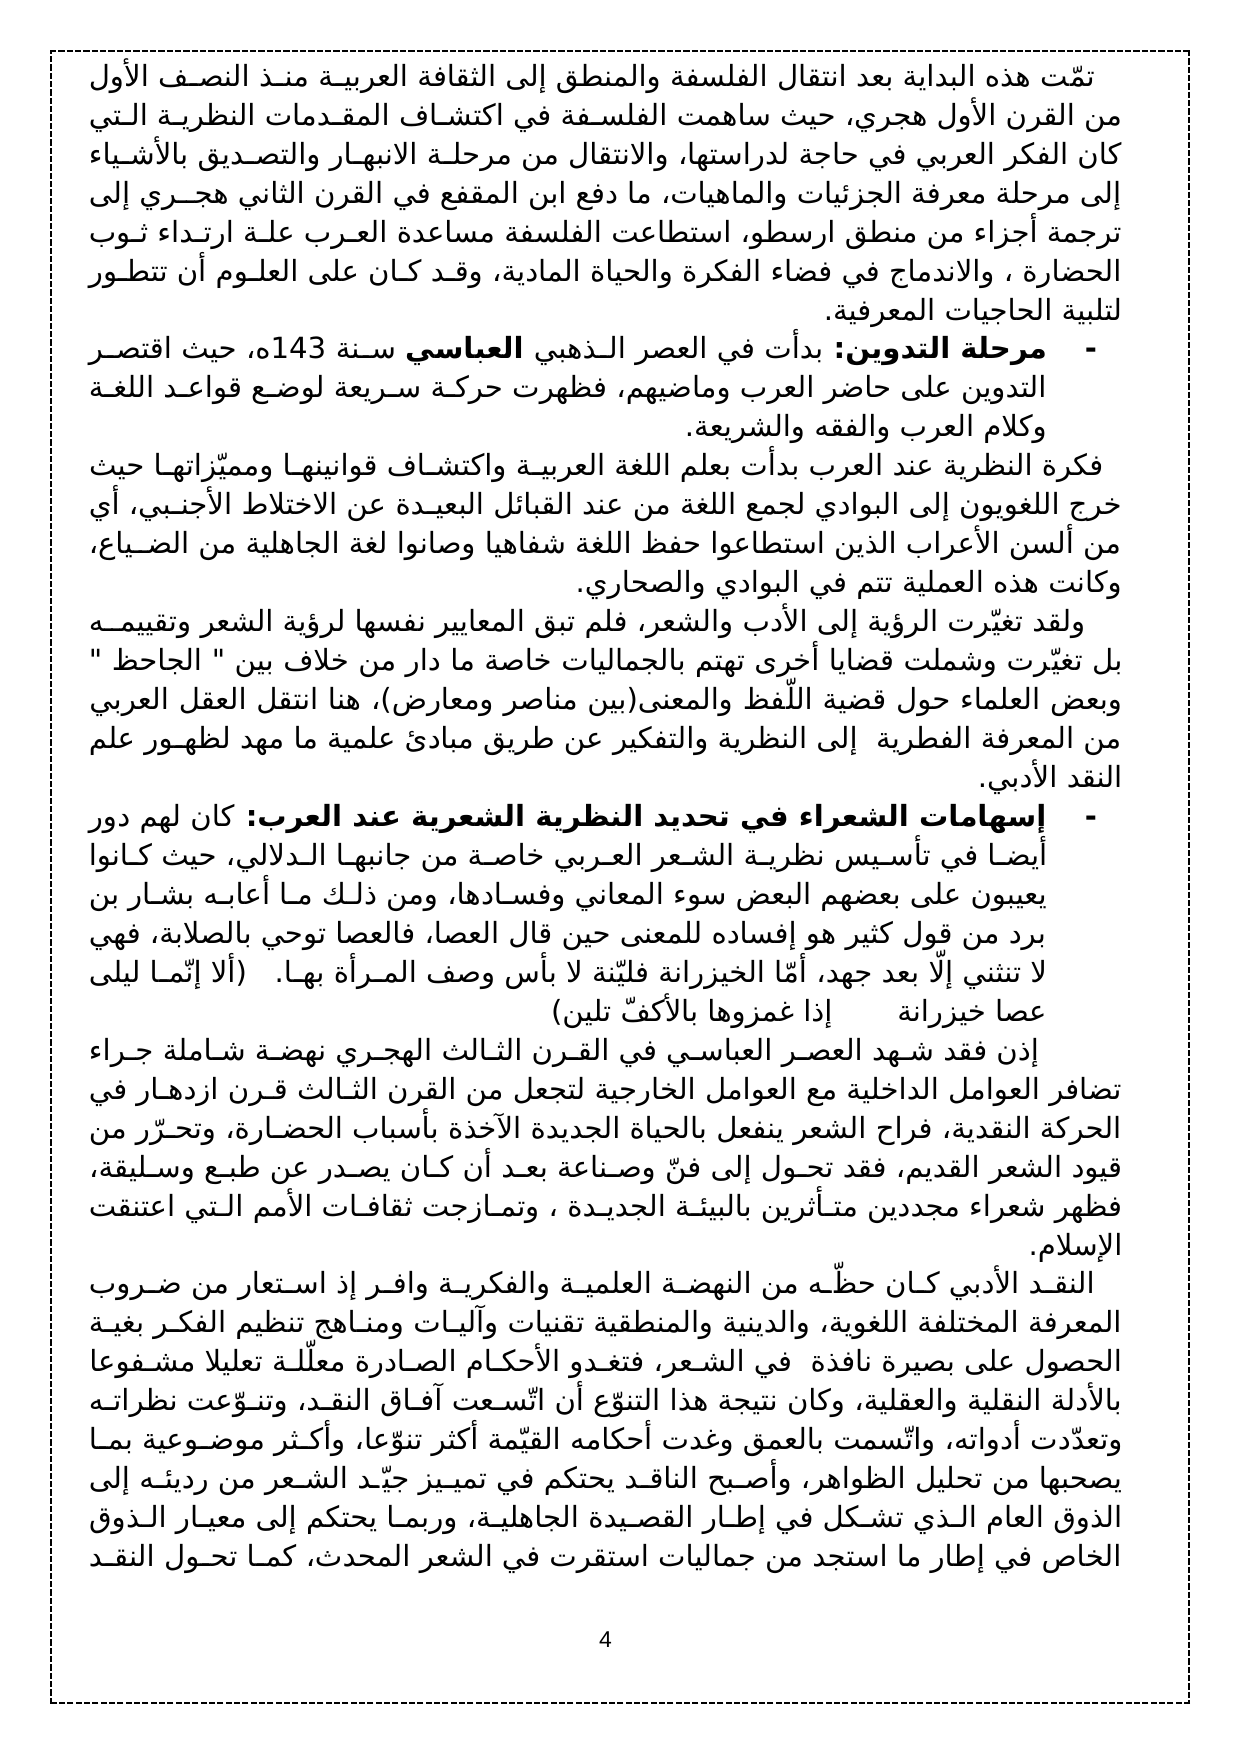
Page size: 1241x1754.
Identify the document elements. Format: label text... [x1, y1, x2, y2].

list مرحلة التدوين: بدأت في العصر الذهبي العباسي سنة 143ه، حيث اقتصر التدوين على حاضر العرب وماضيهم، فظهرت حركة سريعة لوضع قواعد اللغة وكلام العرب والفقه والشريعة. [89, 332, 1085, 444]
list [89, 1267, 1122, 1573]
list ولقد تغيّرت الرؤية إلى الأدب والشعر، فلم تبق المعايير نفسها لرؤية الشعر وتقييمه بل تغيّرت وشملت قضايا أخرى تهتم بالجماليات خاصة ما دار من خلاف بين " الجاحظ " وبعض العلماء حول قضية اللّفظ والمعنى(بين مناصر ومعارض)، هنا انتقل العقل العربي من المعرفة الفطرية إلى النظرية والتفكير عن طريق مبادئ علمية ما مهد لظهور علم النقد الأدبي. [89, 604, 1122, 794]
list إسهامات الشعراء في تحديد النظرية الشعرية عند العرب: كان لهم دور أيضا في تأسيس نظرية الشعر العربي خاصة من جانبها الدلالي، حيث كانوا يعيبون على بعضهم البعض سوء المعاني وفسادها، ومن ذلك ما أعابه بشار بن برد من قول كثير هو إفساده للمعنى حين قال العصا، فالعصا توحي بالصلابة، فهي لا تنثني إلّا بعد جهد، أمّا الخيزرانة فليّنة لا بأس وصف المرأة بها. (ألا إنّما ليلى عصا خيزرانة إذا غمزوها بالأكفّ تلين) [89, 799, 1085, 1028]
list تمّت هذه البداية بعد انتقال الفلسفة والمنطق إلى الثقافة العربية منذ النصف الأول من القرن الأول هجري، حيث ساهمت الفلسفة في اكتشاف المقدمات النظرية التي كان الفكر العربي في حاجة لدراستها، والانتقال من مرحلة الانبهار والتصديق بالأشياء إلى مرحلة معرفة الجزئيات والماهيات، ما دفع ابن المقفع في القرن الثاني هجري إلى ترجمة أجزاء من منطق ارسطو، استطاعت الفلسفة مساعدة العرب علة ارتداء ثوب الحضارة ، والاندماج في فضاء الفكرة والحياة المادية، وقد كان على العلوم أن تتطور لتلبية الحاجيات المعرفية. [89, 59, 1122, 327]
list إذن فقد شهد العصر العباسي في القرن الثالث الهجري نهضة شاملة جراء تضافر العوامل الداخلية مع العوامل الخارجية لتجعل من القرن الثالث قرن ازدهار في الحركة النقدية، فراح الشعر ينفعل بالحياة الجديدة الآخذة بأسباب الحضارة، وتحرّر من قيود الشعر القديم، فقد تحول إلى فنّ وصناعة بعد أن كان يصدر عن طبع وسليقة، فظهر شعراء مجددين متأثرين بالبيئة الجديدة ، وتمازجت ثقافات الأمم التي اعتنقت الإسلام. [89, 1033, 1122, 1262]
list فكرة النظرية عند العرب بدأت بعلم اللغة العربية واكتشاف قوانينها ومميّزاتها حيث خرج اللغويون إلى البوادي لجمع اللغة من عند القبائل البعيدة عن الاختلاط الأجنبي، أي من ألسن الأعراب الذين استطاعوا حفظ اللغة شفاهيا وصانوا لغة الجاهلية من الضياع، وكانت هذه العملية تتم في البوادي والصحاري. [89, 449, 1122, 599]
